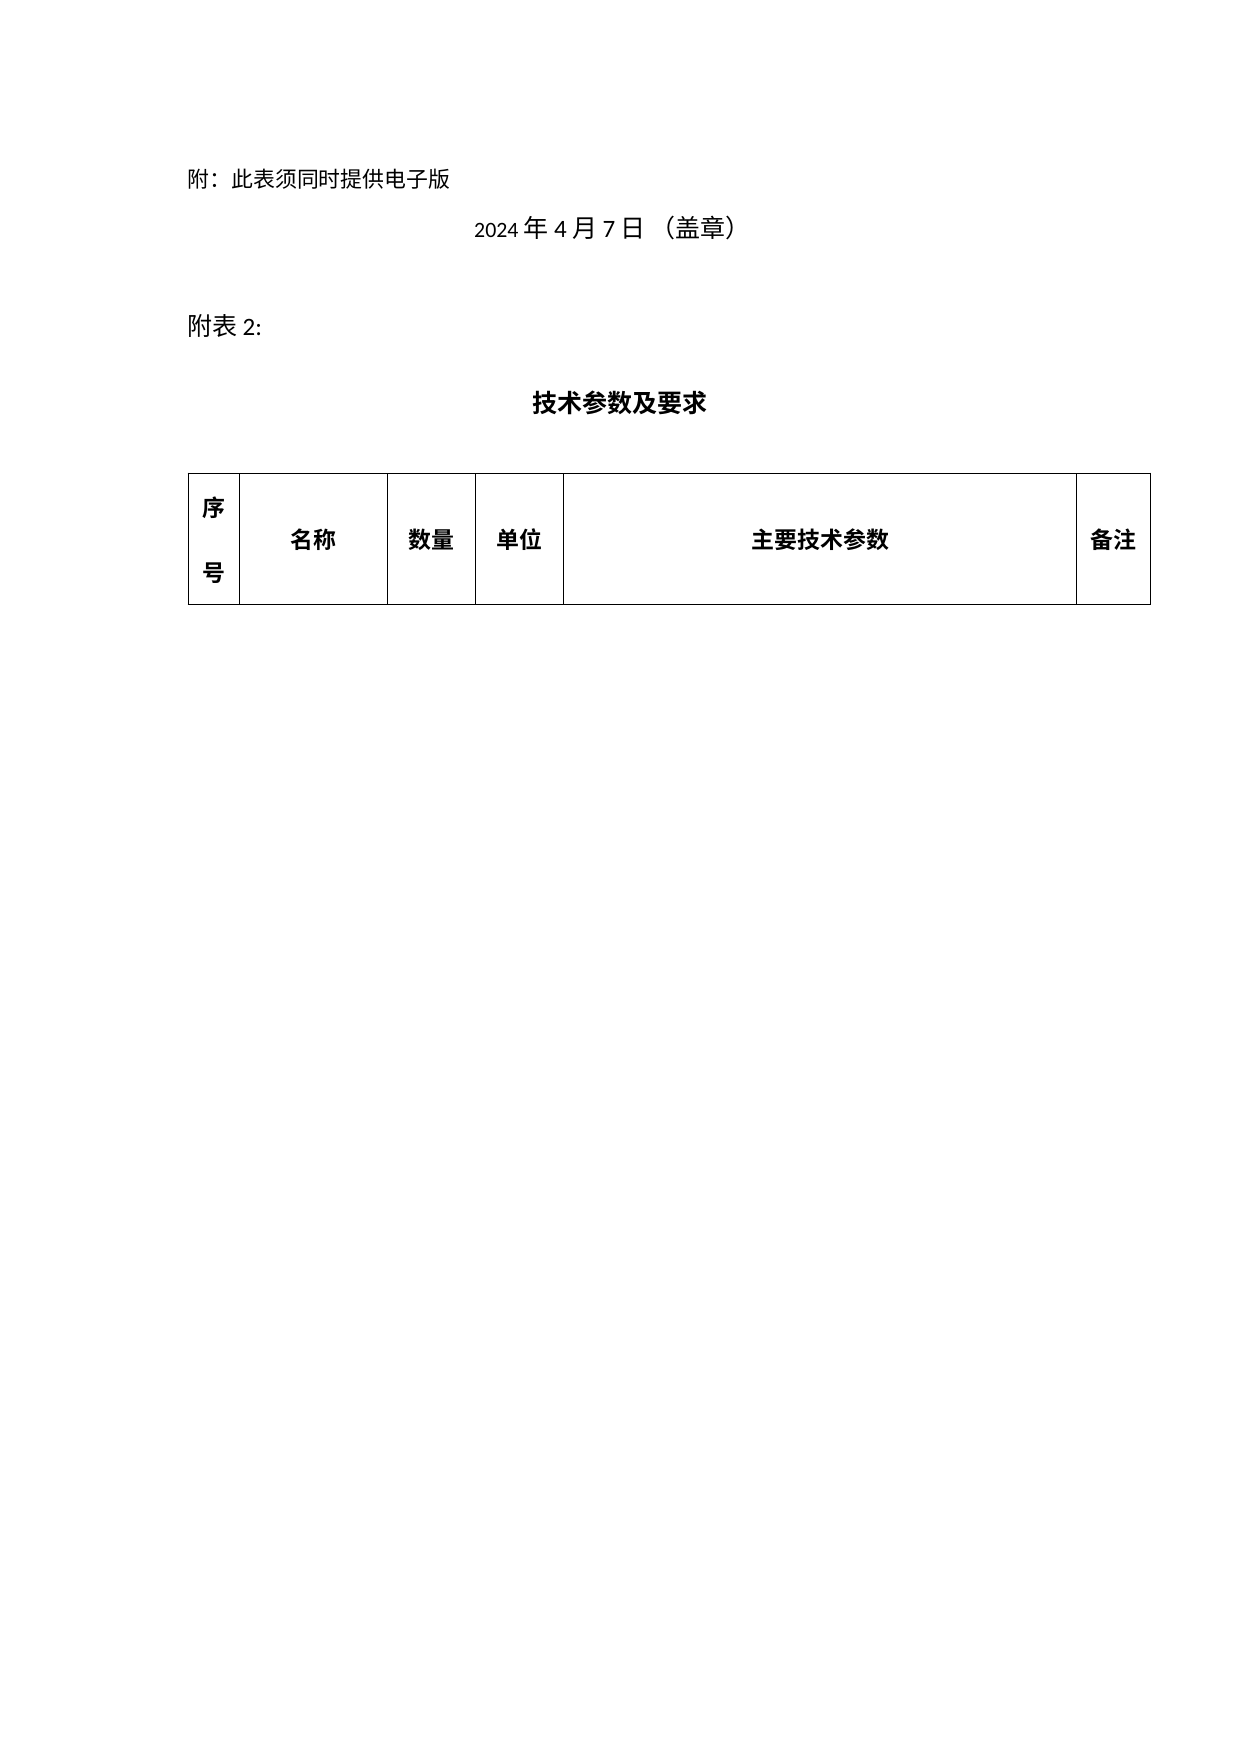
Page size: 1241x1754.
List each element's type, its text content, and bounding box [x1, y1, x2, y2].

table_header 序号 [189, 474, 239, 604]
table_header 名称 [240, 474, 387, 604]
subtitle 技术参数及要求 [187, 369, 1053, 434]
table_header 单位 [476, 474, 563, 604]
text 附表2: [187, 292, 1053, 357]
table_header 数量 [388, 474, 475, 604]
text 附：此表须同时提供电子版 [187, 162, 1053, 194]
table_header 备注 [1077, 474, 1150, 604]
text 2024年 4 月7日 （盖章） [187, 194, 1053, 259]
table_header 主要技术参数 [564, 474, 1076, 604]
